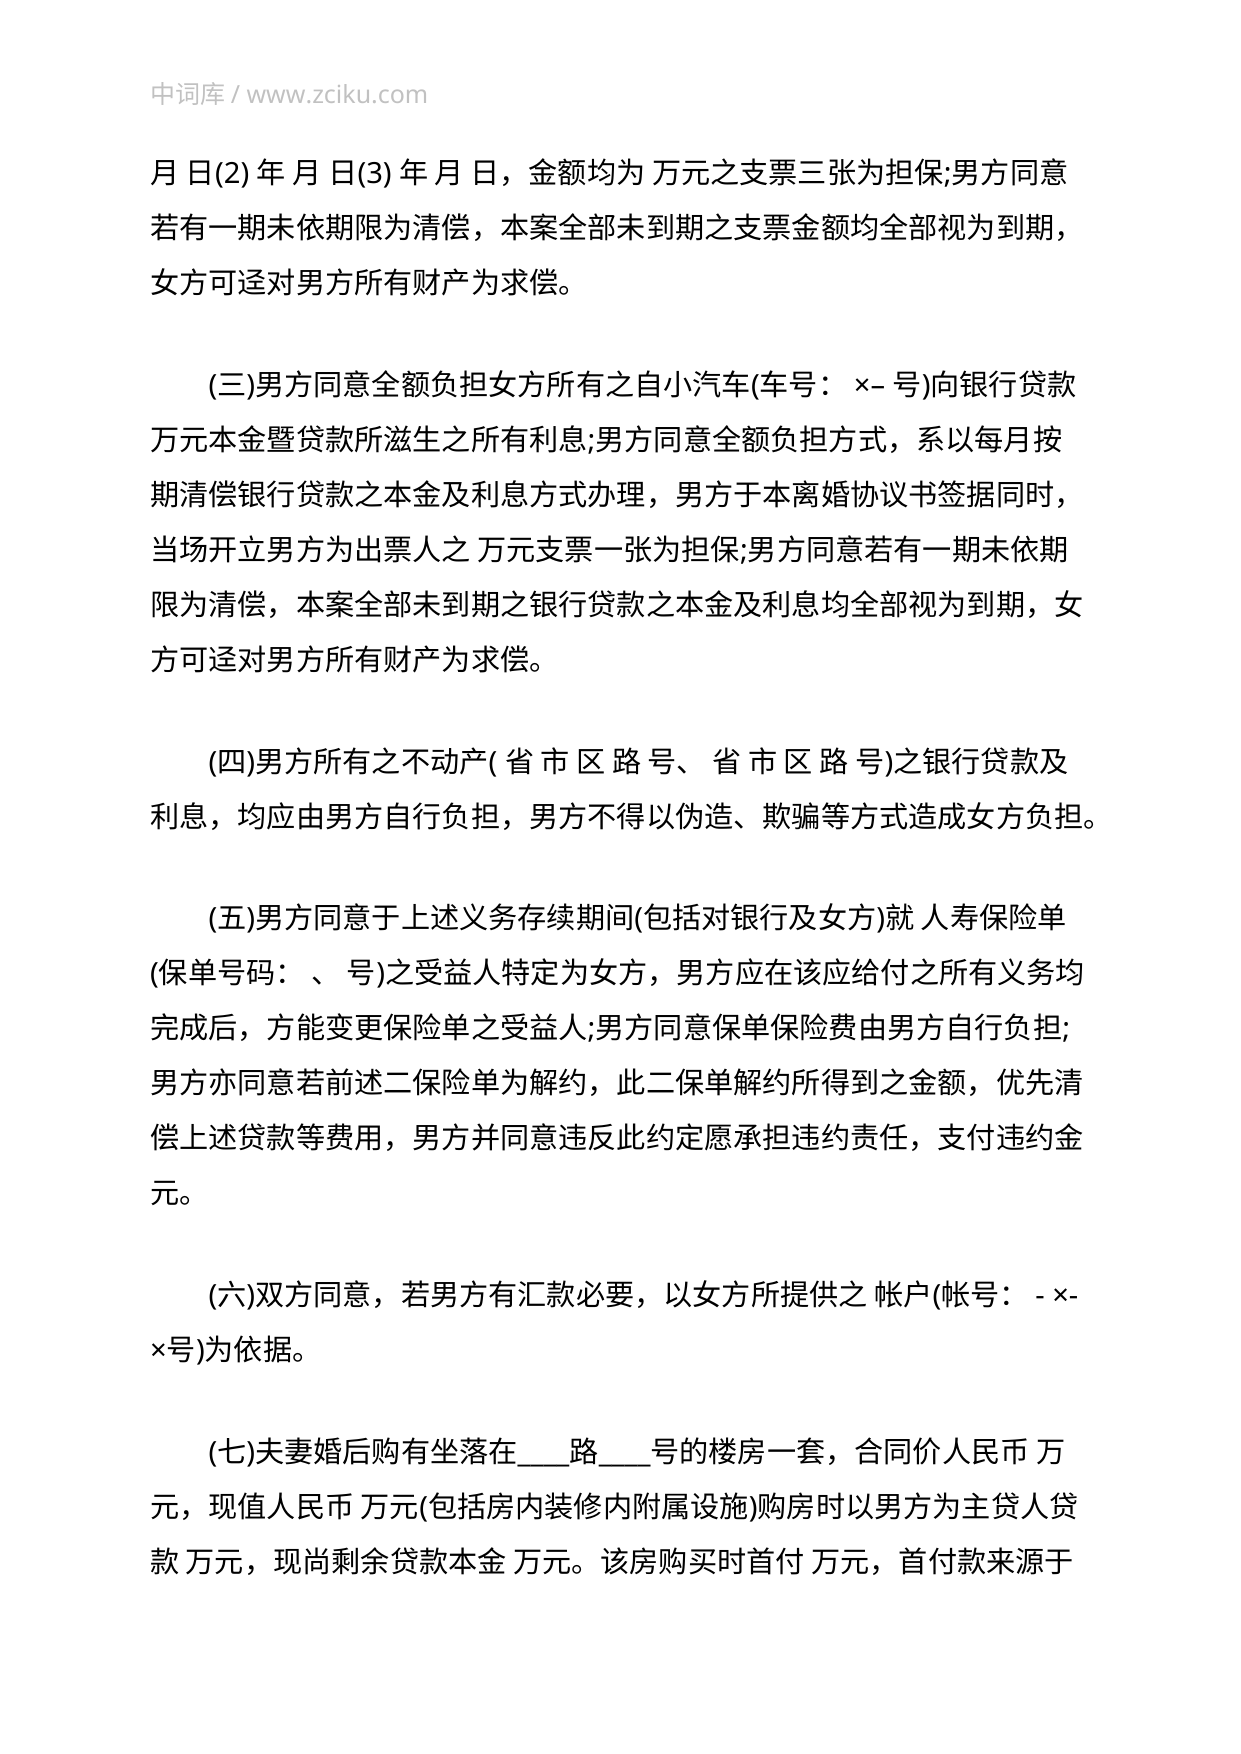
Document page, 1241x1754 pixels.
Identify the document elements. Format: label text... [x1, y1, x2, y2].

text (六)双方同意，若男方有汇款必要，以女方所提供之 帐户(帐号： - ×- ×号)为依据。 [150, 1272, 1090, 1369]
text (五)男方同意于上述义务存续期间(包括对银行及女方)就 人寿保险单(保单号码： 、 号)之受益人特定为女方，男方应在该应给付之所有义务均完成后，方能变更保险单之受益人;男方同意保单保险费由男方自行负担;男方亦同意若前述二保险单为解约，此二保单解约所得到之金额，优先清偿上述贷款等费用，男方并同意违反此约定愿承担违约责任，支付违约金 元。 [150, 895, 1090, 1212]
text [150, 1428, 1090, 1581]
text (四)男方所有之不动产( 省 市 区 路 号、 省 市 区 路 号)之银行贷款及利息，均应由男方自行负担，男方不得以伪造、欺骗等方式造成女方负担。 [150, 738, 1090, 836]
text (三)男方同意全额负担女方所有之自小汽车(车号： ×– 号)向银行贷款 万元本金暨贷款所滋生之所有利息;男方同意全额负担方式，系以每月按期清偿银行贷款之本金及利息方式办理，男方于本离婚协议书签据同时，当场开立男方为出票人之 万元支票一张为担保;男方同意若有一期未依期限为清偿，本案全部未到期之银行贷款之本金及利息均全部视为到期，女方可迳对男方所有财产为求偿。 [150, 362, 1090, 679]
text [150, 150, 1090, 302]
